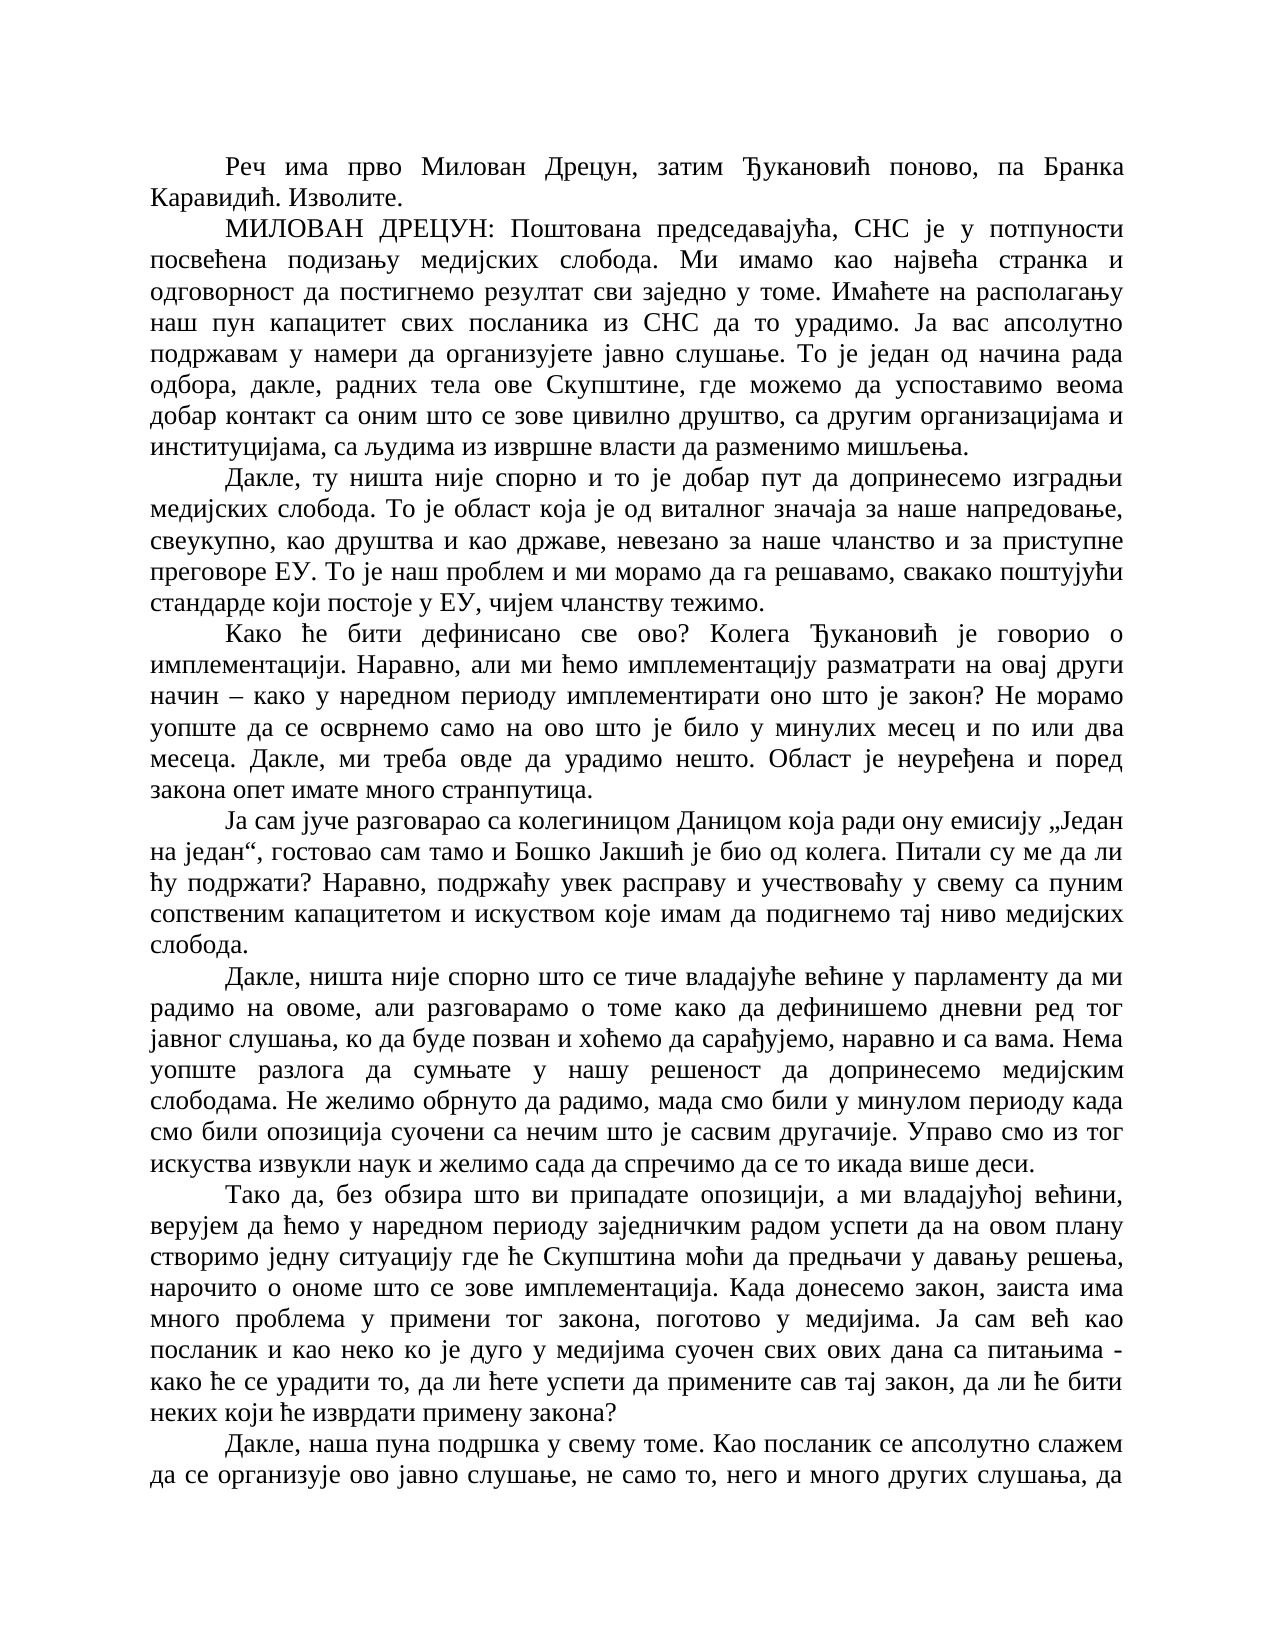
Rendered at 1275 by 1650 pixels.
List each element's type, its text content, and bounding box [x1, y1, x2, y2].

text Како ће бити дефинисано све ово? Колега Ђукановић је говорио о имплементацији. Наравно, али ми ћемо имплементацију разматрати на овај други начин – како у наредном периоду имплементирати оно што је закон? Не морамо уопште да се осврнемо само на ово што је било у минулих месец и по или два месеца. Дакле, ми треба овде да урадимо нешто. Област је неуређена и поред закона опет имате много странпутица. [150, 617, 1125, 804]
text Дакле, ништа није спорно што се тиче владајуће већине у парламенту да ми радимо на овоме, али разговарамо о томе како да дефинишемо дневни ред тог јавног слушања, ко да буде позван и хоћемо да сарађујемо, наравно и са вама. Нема уопште разлога да сумњате у нашу решеност да допринесемо медијским слободама. Не желимо обрнуто да радимо, мада смо били у минулом периоду када смо били опозиција суочени са нечим што је сасвим другачије. Управо смо из тог искуства извукли наук и желимо сада да спречимо да се то икада више деси. [150, 960, 1125, 1178]
text Дакле, ту ништа није спорно и то је добар пут да допринесемо изградњи медијских слобода. То је област која је од виталног значаја за наше напредовање, свеукупно, као друштва и као државе, невезано за наше чланство и за приступне преговоре ЕУ. То је наш проблем и ми морамо да га решавамо, свакако поштујући стандарде који постоје у ЕУ, чијем чланству тежимо. [150, 461, 1125, 617]
text Реч има прво Милован Дрецун, затим Ђукановић поново, па Бранка Каравидић. Изволите. [150, 150, 1125, 212]
text Ја сам јуче разговарао са колегиницом Даницом која ради ону емисију „Један на један“, гостовао сам тамо и Бошко Јакшић је био од колега. Питали су ме да ли ћу подржати? Наравно, подржаћу увек расправу и учествоваћу у свему са пуним сопственим капацитетом и искуством које имам да подигнемо тај ниво медијских слобода. [150, 804, 1125, 960]
text Тако да, без обзира што ви припадате опозицији, а ми владајућој већини, верујем да ћемо у наредном периоду заједничким радом успети да на овом плану створимо једну ситуацију где ће Скупштина моћи да предњачи у давању решења, нарочито о ономе што се зове имплементација. Када донесемо закон, заиста има много проблема у примени тог закона, поготово у медијима. Ја сам већ као посланик и као неко ко је дуго у медијима суочен свих ових дана са питањима - како ће се урадити то, да ли ћете успети да примените сав тај закон, да ли ће бити неких који ће изврдати примену закона? [150, 1178, 1125, 1427]
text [150, 1427, 1125, 1489]
text МИЛОВАН ДРЕЦУН: Поштована председавајућа, СНС је у потпуности посвећена подизању медијских слобода. Ми имамо као највећа странка и одговорност да постигнемо резултат сви заједно у томе. Имаћете на располагању наш пун капацитет свих посланика из СНС да то урадимо. Ја вас апсолутно подржавам у намери да организујете јавно слушање. То је један од начина рада одбора, дакле, радних тела ове Скупштине, где можемо да успоставимо веома добар контакт са оним што се зове цивилно друштво, са другим организацијама и институцијама, са људима из извршне власти да разменимо мишљења. [150, 212, 1125, 461]
